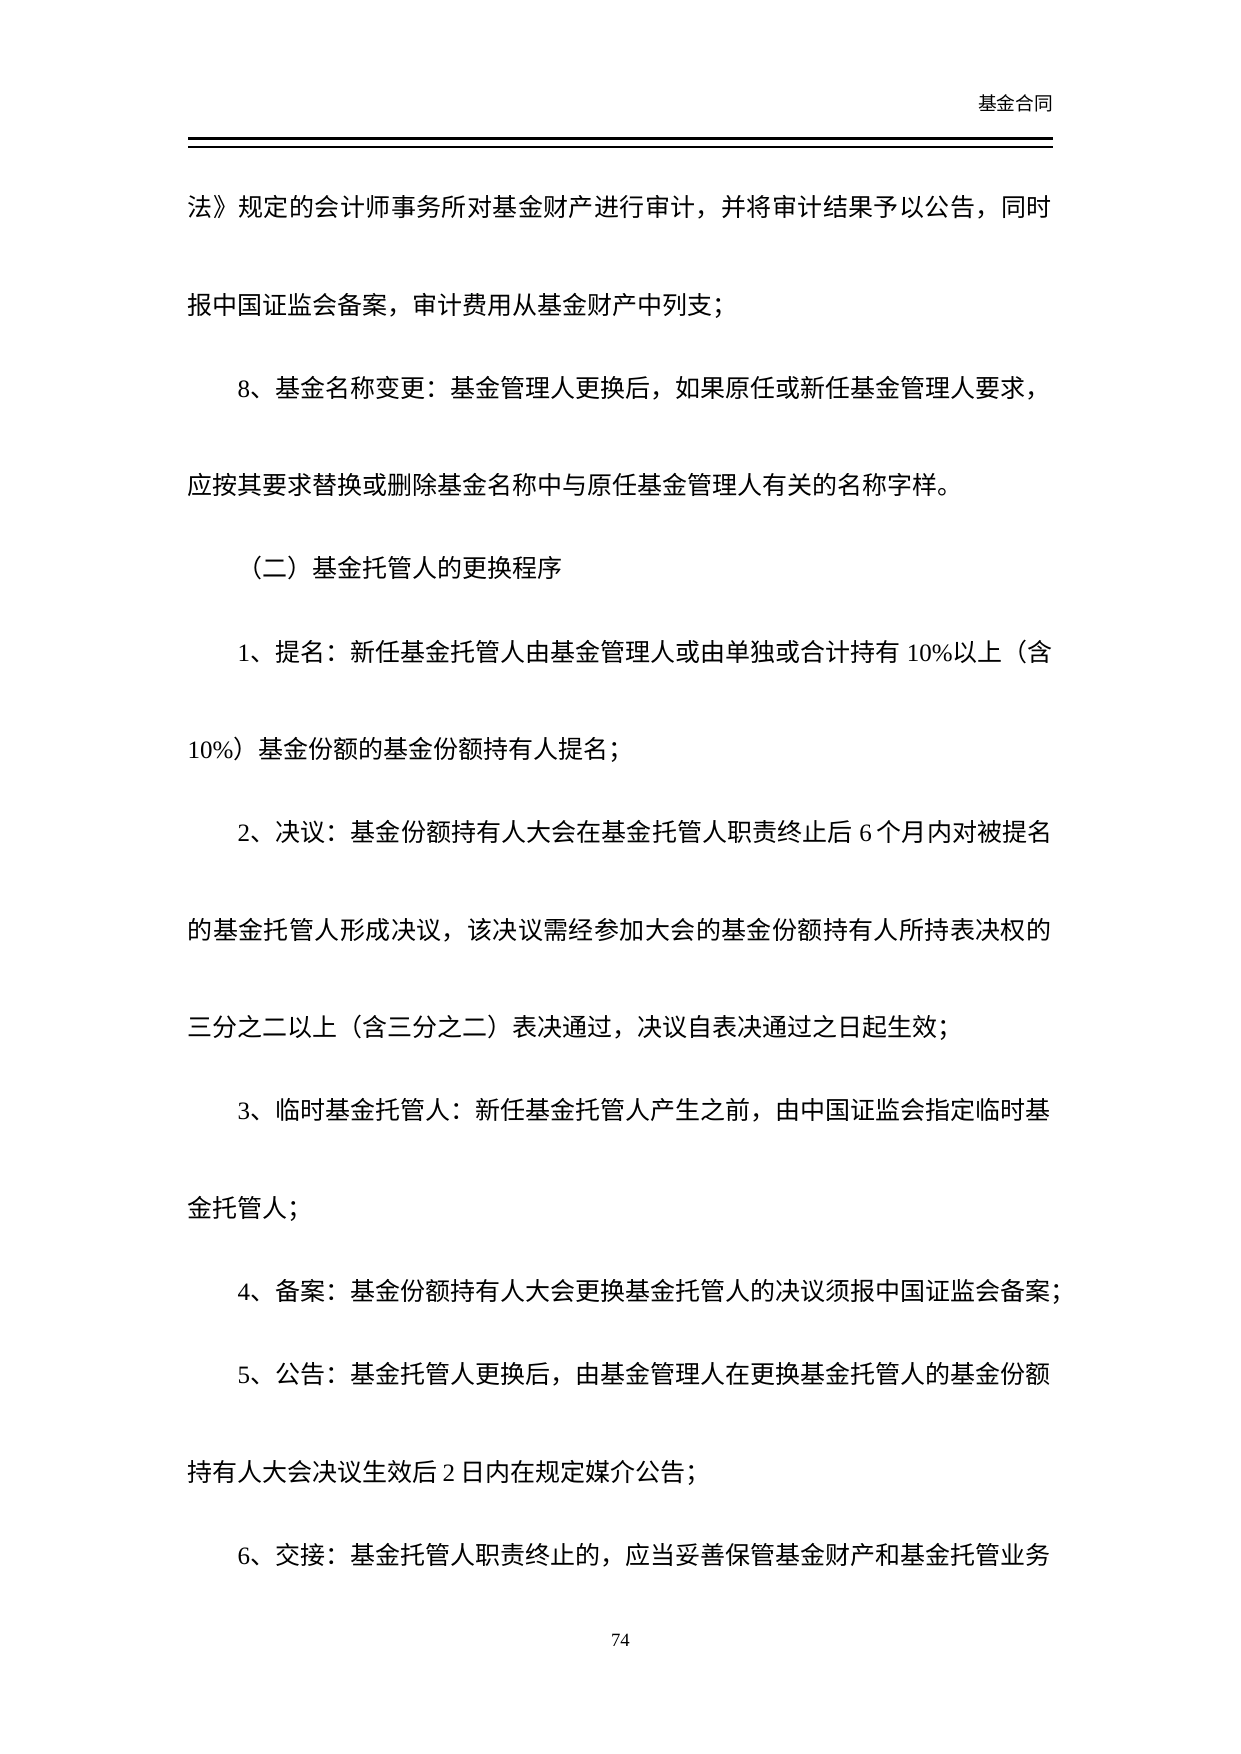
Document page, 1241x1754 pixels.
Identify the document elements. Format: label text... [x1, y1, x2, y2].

text 4、备案：基金份额持有人大会更换基金托管人的决议须报中国证监会备案； [187, 1257, 1053, 1322]
text 1、提名：新任基金托管人由基金管理人或由单独或合计持有10%以上（含10%）基金份额的基金份额持有人提名； [187, 618, 1053, 780]
text 3、临时基金托管人：新任基金托管人产生之前，由中国证监会指定临时基金托管人； [187, 1076, 1053, 1239]
text 2、决议：基金份额持有人大会在基金托管人职责终止后6个月内对被提名的基金托管人形成决议，该决议需经参加大会的基金份额持有人所持表决权的三分之二以上（含三分之二）表决通过，决议自表决通过之日起生效； [187, 798, 1053, 1058]
text （二）基金托管人的更换程序 [187, 534, 1053, 599]
text 8、基金名称变更：基金管理人更换后，如果原任或新任基金管理人要求，应按其要求替换或删除基金名称中与原任基金管理人有关的名称字样。 [187, 354, 1053, 516]
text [187, 1521, 1053, 1586]
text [187, 173, 1053, 336]
text 5、公告：基金托管人更换后，由基金管理人在更换基金托管人的基金份额持有人大会决议生效后2日内在规定媒介公告； [187, 1340, 1053, 1503]
